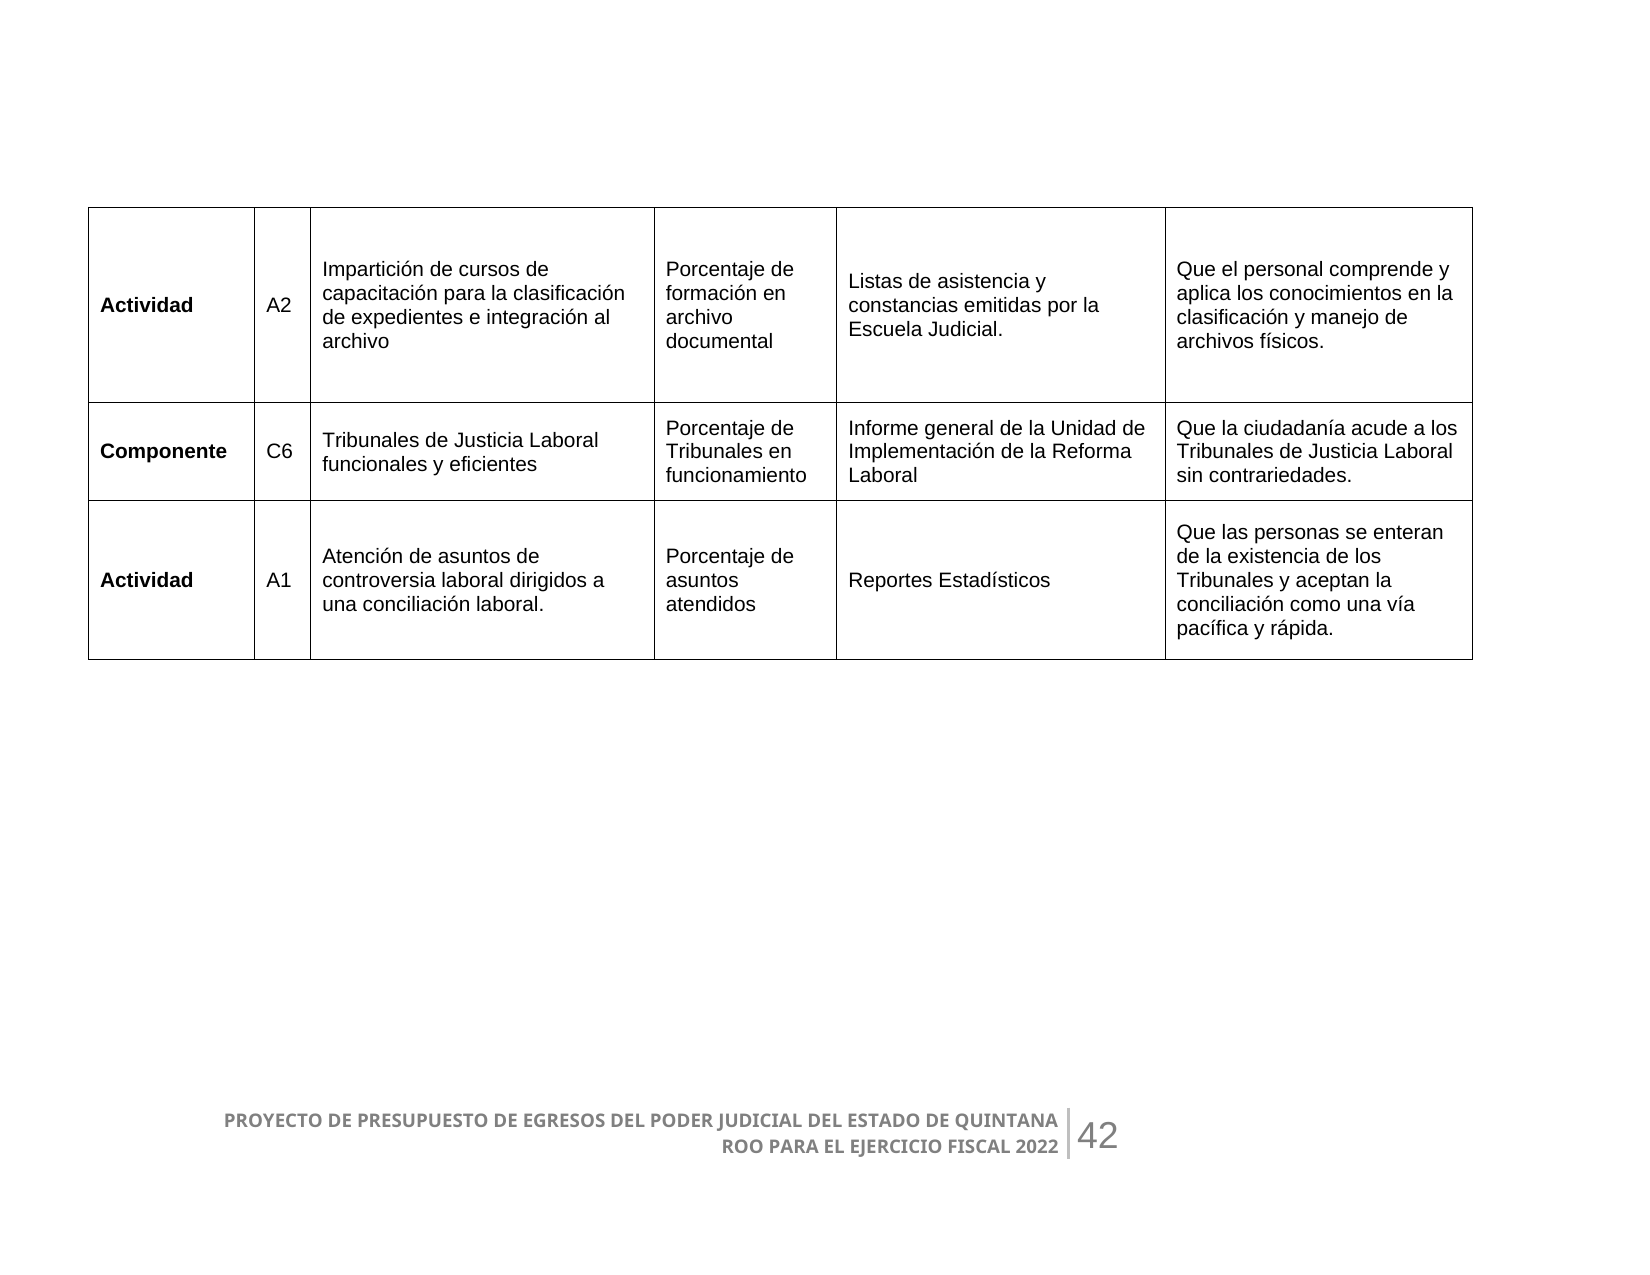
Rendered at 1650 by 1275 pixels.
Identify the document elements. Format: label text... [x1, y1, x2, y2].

table_cell Porcentaje de Tribunales en funcionamiento [655, 403, 836, 500]
table_cell Porcentaje de asuntos atendidos [655, 501, 836, 659]
table_cell Informe general de la Unidad de Implementación de la Reforma Laboral [837, 403, 1165, 500]
table_cell C6 [255, 403, 310, 500]
table_cell Que el personal comprende y aplica los conocimientos en la clasificación y manejo de archivos físicos. [1166, 208, 1472, 402]
table_cell Reportes Estadísticos [837, 501, 1165, 659]
table_cell Que la ciudadanía acude a los Tribunales de Justicia Laboral sin contrariedades. [1166, 403, 1472, 500]
table_cell A1 [255, 501, 310, 659]
table_cell Actividad [89, 501, 254, 659]
table_cell Listas de asistencia y constancias emitidas por la Escuela Judicial. [837, 208, 1165, 402]
table_cell Actividad [89, 208, 254, 402]
table_cell Que las personas se enteran de la existencia de los Tribunales y aceptan la conciliación como una vía pacífica y rápida. [1166, 501, 1472, 659]
table_cell Componente [89, 403, 254, 500]
table_cell Porcentaje de formación en archivo documental [655, 208, 836, 402]
table_cell A2 [255, 208, 310, 402]
table_cell Atención de asuntos de controversia laboral dirigidos a una conciliación laboral. [311, 501, 654, 659]
table_cell Impartición de cursos de capacitación para la clasificación de expedientes e integración al archivo [311, 208, 654, 402]
table_cell Tribunales de Justicia Laboral funcionales y eficientes [311, 403, 654, 500]
